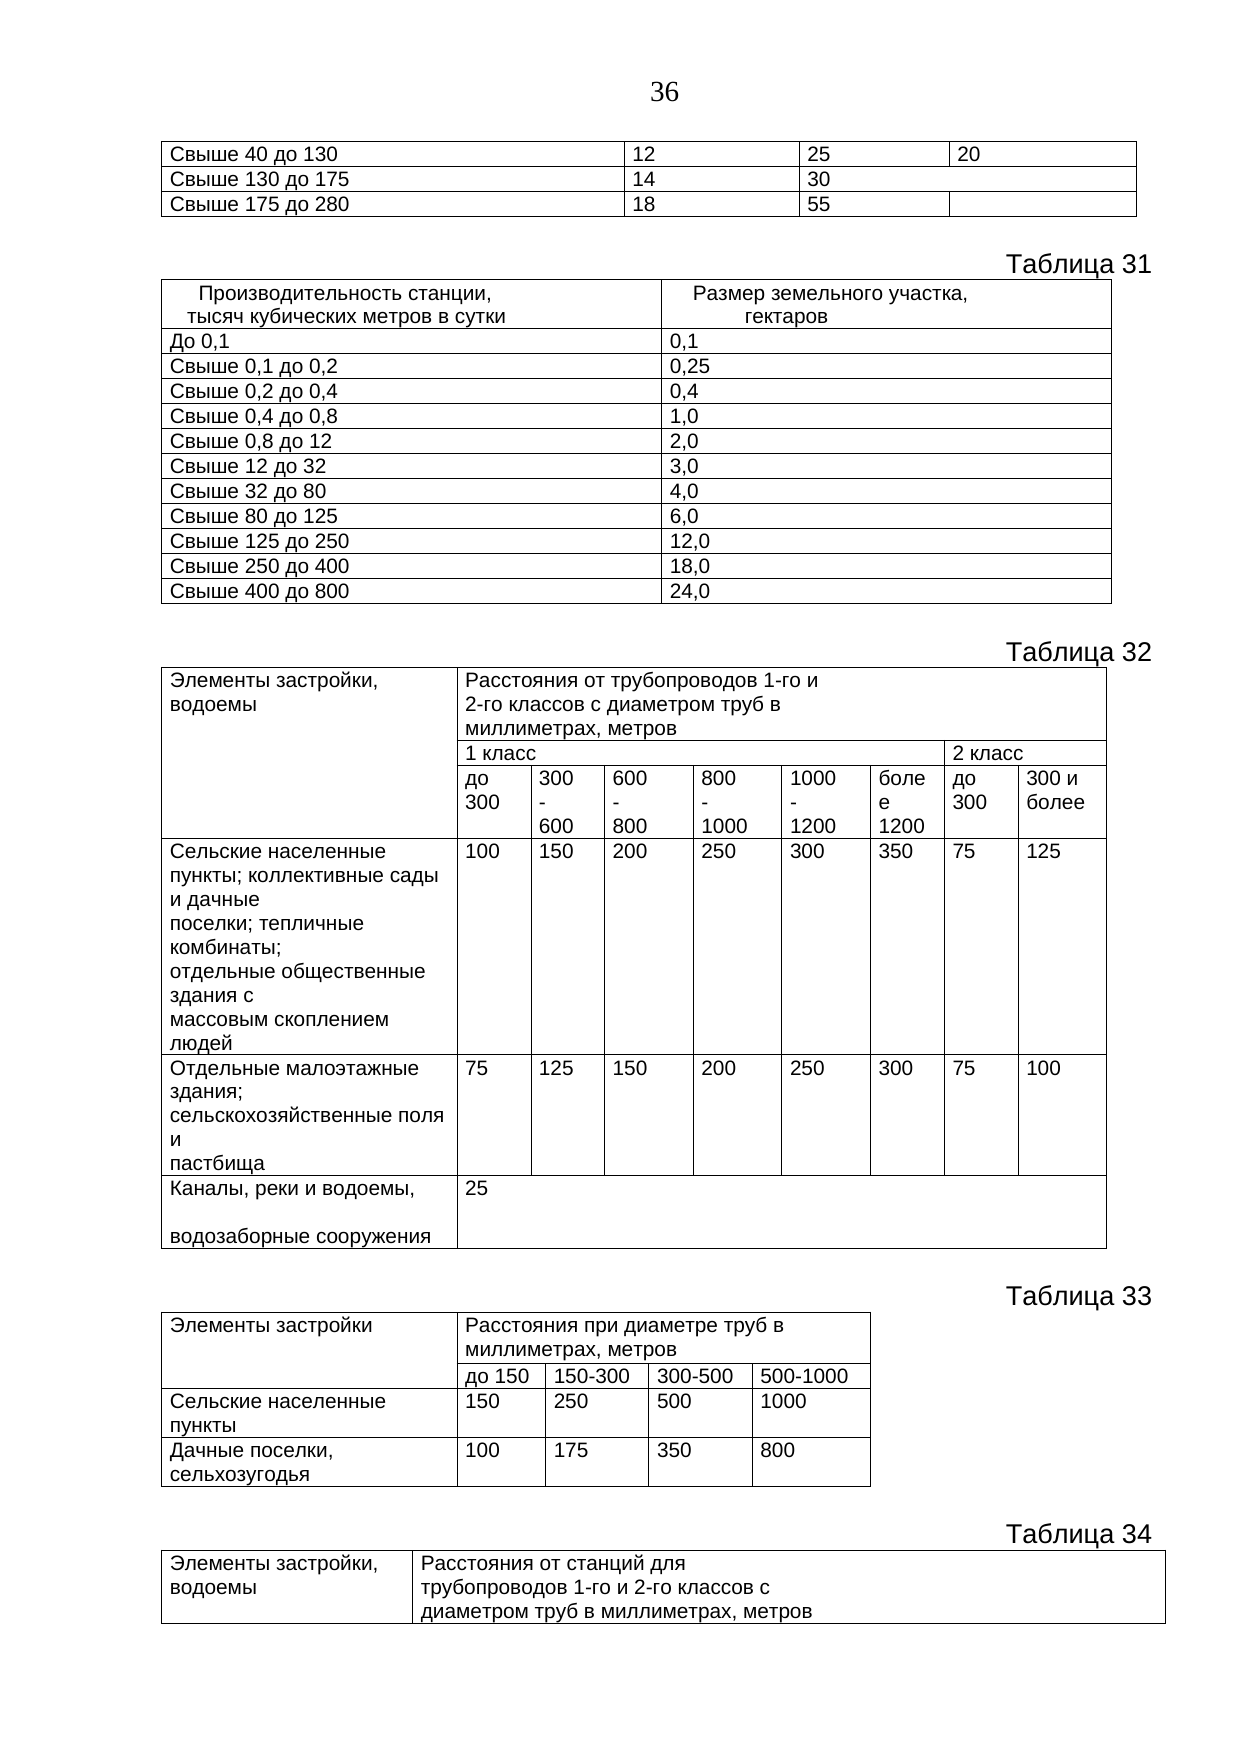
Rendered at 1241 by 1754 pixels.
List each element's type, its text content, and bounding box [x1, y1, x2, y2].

table_cell до 300 [458, 766, 531, 838]
table_cell 55 [800, 192, 949, 216]
table_cell 18,0 [662, 554, 1111, 578]
table_header Расстояния от станций для трубопроводов 1-го и 2-го классов с диаметром труб в миллиметрах, метров [413, 1551, 1165, 1622]
table_cell 25 [458, 1176, 1106, 1248]
table_cell Свыше 80 до 125 [162, 504, 661, 528]
table_cell 30 [800, 167, 1136, 191]
table_cell 4,0 [662, 479, 1111, 503]
table_cell 2,0 [662, 429, 1111, 453]
text Таблица 34 [177, 1518, 1152, 1549]
table_cell 125 [532, 1055, 604, 1175]
text Таблица 31 [177, 248, 1152, 279]
table_cell Свыше 0,2 до 0,4 [162, 379, 661, 403]
table_cell 75 [945, 1055, 1018, 1175]
table_cell 250 [546, 1389, 648, 1437]
table_cell 14 [625, 167, 799, 191]
table_cell Свыше 250 до 400 [162, 554, 661, 578]
table_header Элементы застройки, водоемы [162, 668, 457, 838]
table_cell 0,1 [662, 329, 1111, 353]
table_cell 250 [694, 839, 781, 1054]
table_cell Свыше 125 до 250 [162, 529, 661, 553]
table_cell Каналы, реки и водоемы, водозаборные сооружения [162, 1176, 457, 1248]
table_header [162, 1551, 412, 1622]
table_cell 0,25 [662, 354, 1111, 378]
table_cell 300-500 [649, 1364, 752, 1388]
table_cell Свыше 0,8 до 12 [162, 429, 661, 453]
table_cell 75 [945, 839, 1018, 1054]
table_cell 6,0 [662, 504, 1111, 528]
table_header Элементы застройки [162, 1313, 457, 1388]
table_cell Свыше 32 до 80 [162, 479, 661, 503]
table_cell 24,0 [662, 579, 1111, 603]
table_cell 125 [1019, 839, 1106, 1054]
table_cell 300 [782, 839, 870, 1054]
table_cell 20 [950, 142, 1136, 166]
table_cell 200 [694, 1055, 781, 1175]
table_cell до 300 [945, 766, 1018, 838]
table_cell [950, 192, 1136, 216]
table_cell 1,0 [662, 404, 1111, 428]
table_cell 300 [871, 1055, 944, 1175]
table_cell Отдельные малоэтажные здания; сельскохозяйственные поля и пастбища [162, 1055, 457, 1175]
table_cell 150-300 [546, 1364, 648, 1388]
table_cell 150 [458, 1389, 545, 1437]
table_cell 150 [532, 839, 604, 1054]
table_cell Свыше 40 до 130 [162, 142, 624, 166]
table_cell Свыше 175 до 280 [162, 192, 624, 216]
table_header Размер земельного участка, гектаров [662, 280, 1111, 328]
table_cell 300 - 600 [532, 766, 604, 838]
text Таблица 32 [177, 636, 1152, 667]
table_cell Дачные поселки, сельхозугодья [162, 1438, 457, 1486]
table_cell Свыше 400 до 800 [162, 579, 661, 603]
table_cell Свыше 0,1 до 0,2 [162, 354, 661, 378]
table_cell Свыше 12 до 32 [162, 454, 661, 478]
table_cell 150 [605, 1055, 693, 1175]
table_cell 500 [649, 1389, 752, 1437]
text Таблица 33 [177, 1280, 1152, 1312]
table_cell 100 [458, 1438, 545, 1486]
table_cell 500-1000 [753, 1364, 870, 1388]
table_cell 1000 - 1200 [782, 766, 870, 838]
table_cell Свыше 0,4 до 0,8 [162, 404, 661, 428]
table_cell 800 - 1000 [694, 766, 781, 838]
table_cell 25 [800, 142, 949, 166]
table_cell 12,0 [662, 529, 1111, 553]
table_cell 1000 [753, 1389, 870, 1437]
table_cell Сельские населенные пункты [162, 1389, 457, 1437]
table_cell до 150 [458, 1364, 545, 1388]
table_cell 600 - 800 [605, 766, 693, 838]
table_cell 250 [782, 1055, 870, 1175]
table_cell Свыше 130 до 175 [162, 167, 624, 191]
table_header Производительность станции, тысяч кубических метров в сутки [162, 280, 661, 328]
table_cell 18 [625, 192, 799, 216]
table_cell 200 [605, 839, 693, 1054]
table_cell 100 [1019, 1055, 1106, 1175]
table_cell 175 [546, 1438, 648, 1486]
table_cell 800 [753, 1438, 870, 1486]
table_cell 2 класс [945, 741, 1106, 765]
table_cell 350 [871, 839, 944, 1054]
table_cell более 1200 [871, 766, 944, 838]
table_cell 300 и более [1019, 766, 1106, 838]
table_header Расстояния при диаметре труб в миллиметрах, метров [458, 1313, 870, 1363]
table_cell 75 [458, 1055, 531, 1175]
table_cell 0,4 [662, 379, 1111, 403]
table_header Расстояния от трубопроводов 1-го и 2-го классов с диаметром труб в миллиметрах, метров [458, 668, 1106, 740]
table_cell 12 [625, 142, 799, 166]
table_cell 100 [458, 839, 531, 1054]
table_cell 1 класс [458, 741, 944, 765]
table_cell До 0,1 [162, 329, 661, 353]
table_cell 3,0 [662, 454, 1111, 478]
table_cell Сельские населенные пункты; коллективные сады и дачные поселки; тепличные комбинаты; отдельные общественные здания с массовым скоплением людей [162, 839, 457, 1054]
table_cell 350 [649, 1438, 752, 1486]
